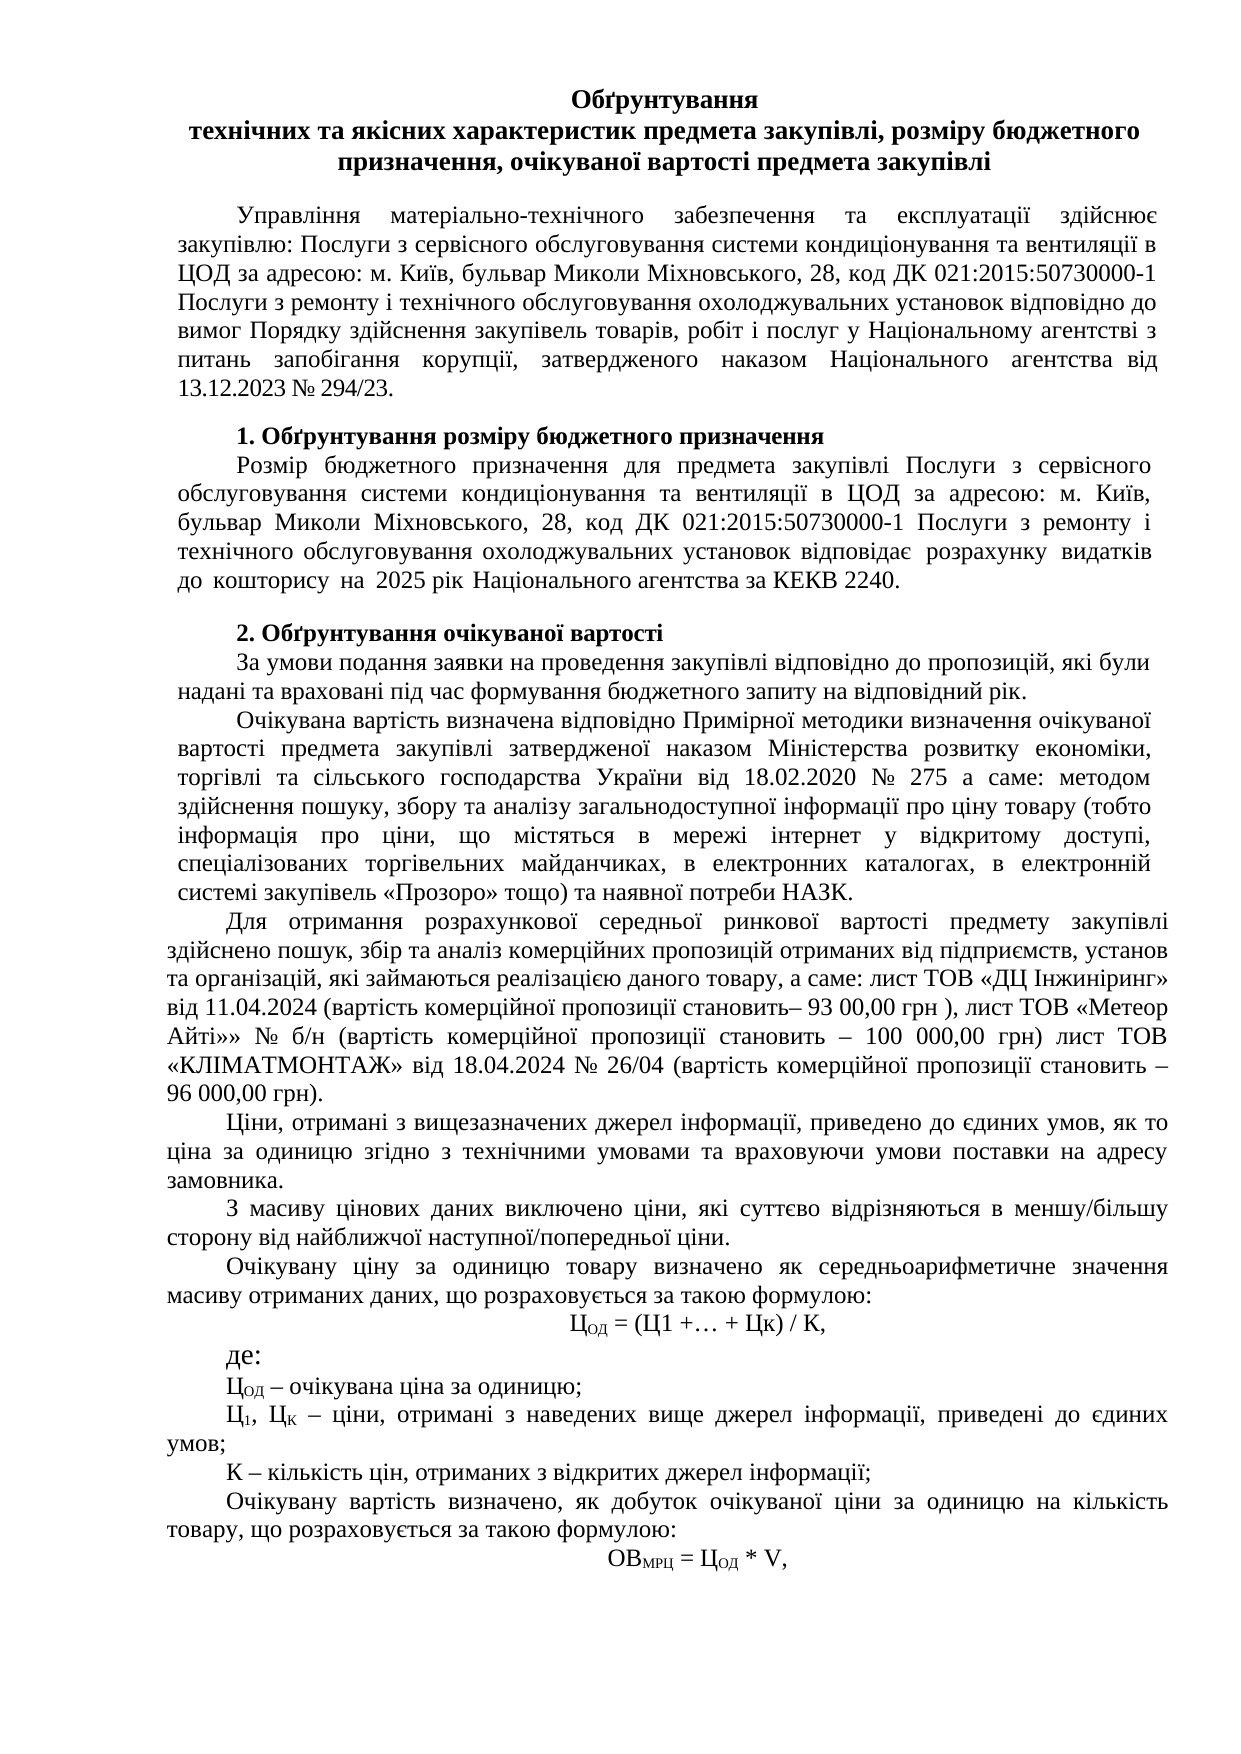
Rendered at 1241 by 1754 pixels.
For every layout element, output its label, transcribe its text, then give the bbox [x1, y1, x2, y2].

text Ц1, ЦК – ціни, отримані з наведених вище джерел інформації, приведені до єдиних умов; [167, 1399, 1169, 1457]
text Управління матеріально-технічного забезпечення та експлуатації здійснює закупівлю: Послуги з сервісного обслуговування системи кондиціонування та вентиляції в ЦОД за адресою: м. Київ, бульвар Миколи Міхновського, 28, код ДК 021:2015:50730000-1 Послуги з ремонту і технічного обслуговування охолоджувальних установок відповідно до вимог Порядку здійснення закупівель товарів, робіт і послуг у Національному агентстві з питань запобігання корупції, затвердженого наказом Національного агентства від 13.12.2023 № 294/23. [177, 200, 1157, 402]
text Очікувана вартість визначена відповідно Примірної методики визначення очікуваної вартості предмета закупівлі затвердженої наказом Міністерства розвитку економіки, торгівлі та сільського господарства України від 18.02.2020 № 275 а саме: методом здійснення пошуку, збору та аналізу загальнодоступної інформації про ціну товару (тобто інформація про ціни, що містяться в мережі інтернет у відкритому доступі, спеціалізованих торгівельних майданчиках, в електронних каталогах, в електронній системі закупівель «Прозоро» тощо) та наявної потреби НАЗК. [177, 705, 1152, 906]
text З масиву цінових даних виключено ціни, які суттєво відрізняються в меншу/більшу сторону від найближчої наступної/попередньої ціни. [167, 1193, 1169, 1251]
text де: [167, 1337, 1169, 1371]
text технічних та якісних характеристик предмета закупівлі, розміру бюджетного призначення, очікуваної вартості предмета закупівлі [167, 114, 1162, 176]
text Очікувану вартість визначено, як добуток очікуваної ціни за одиницю на кількість товару, що розраховується за такою формулою: [167, 1486, 1169, 1543]
text Ціни, отримані з вищезазначених джерел інформації, приведено до єдиних умов, як то ціна за одиницю згідно з технічними умовами та враховуючи умови поставки на адресу замовника. [167, 1107, 1169, 1193]
subtitle За умови подання заявки на проведення закупівлі відповідно до пропозицій, які були надані та враховані під час формування бюджетного запиту на відповідний рік. [177, 647, 1151, 705]
text Для отримання розрахункової середньої ринкової вартості предмету закупівлі здійснено пошук, збір та аналіз комерційних пропозицій отриманих від підприємств, установ та організацій, які займаються реалізацією даного товару, а саме: лист ТОВ «ДЦ Інжиніринг» від 11.04.2024 (вартість комерційної пропозиції становить– 93 00,00 грн ), лист ТОВ «Метеор Айті»» № б/н (вартість комерційної пропозиції становить – 100 000,00 грн) лист ТОВ «КЛІМАТМОНТАЖ» від 18.04.2024 № 26/04 (вартість комерційної пропозиції становить – 96 000,00 грн). [167, 906, 1169, 1107]
subtitle Обґрунтування [167, 83, 1162, 114]
subtitle Обґрунтування очікуваної вартості [236, 618, 1169, 647]
subtitle Обґрунтування розміру бюджетного призначення [236, 421, 1169, 450]
text К – кількість цін, отриманих з відкритих джерел інформації; [167, 1457, 1169, 1486]
text ОВМРЦ = ЦОД * V, [167, 1543, 1169, 1572]
text ЦОД – очікувана ціна за одиницю; [167, 1371, 1169, 1399]
text ЦОД = (Ц1 +… + Цк) / К, [167, 1308, 1169, 1337]
text Розмір бюджетного призначення для предмета закупівлі Послуги з сервісного обслуговування системи кондиціонування та вентиляції в ЦОД за адресою: м. Київ, бульвар Миколи Міхновського, 28, код ДК 021:2015:50730000-1 Послуги з ремонту і технічного обслуговування охолоджувальних установок відповідає розрахунку видатків до кошторису на 2025 рік Національного агентства за КЕКВ 2240. [177, 450, 1152, 593]
text Очікувану ціну за одиницю товару визначено як середньоарифметичне значення масиву отриманих даних, що розраховується за такою формулою: [167, 1251, 1169, 1308]
